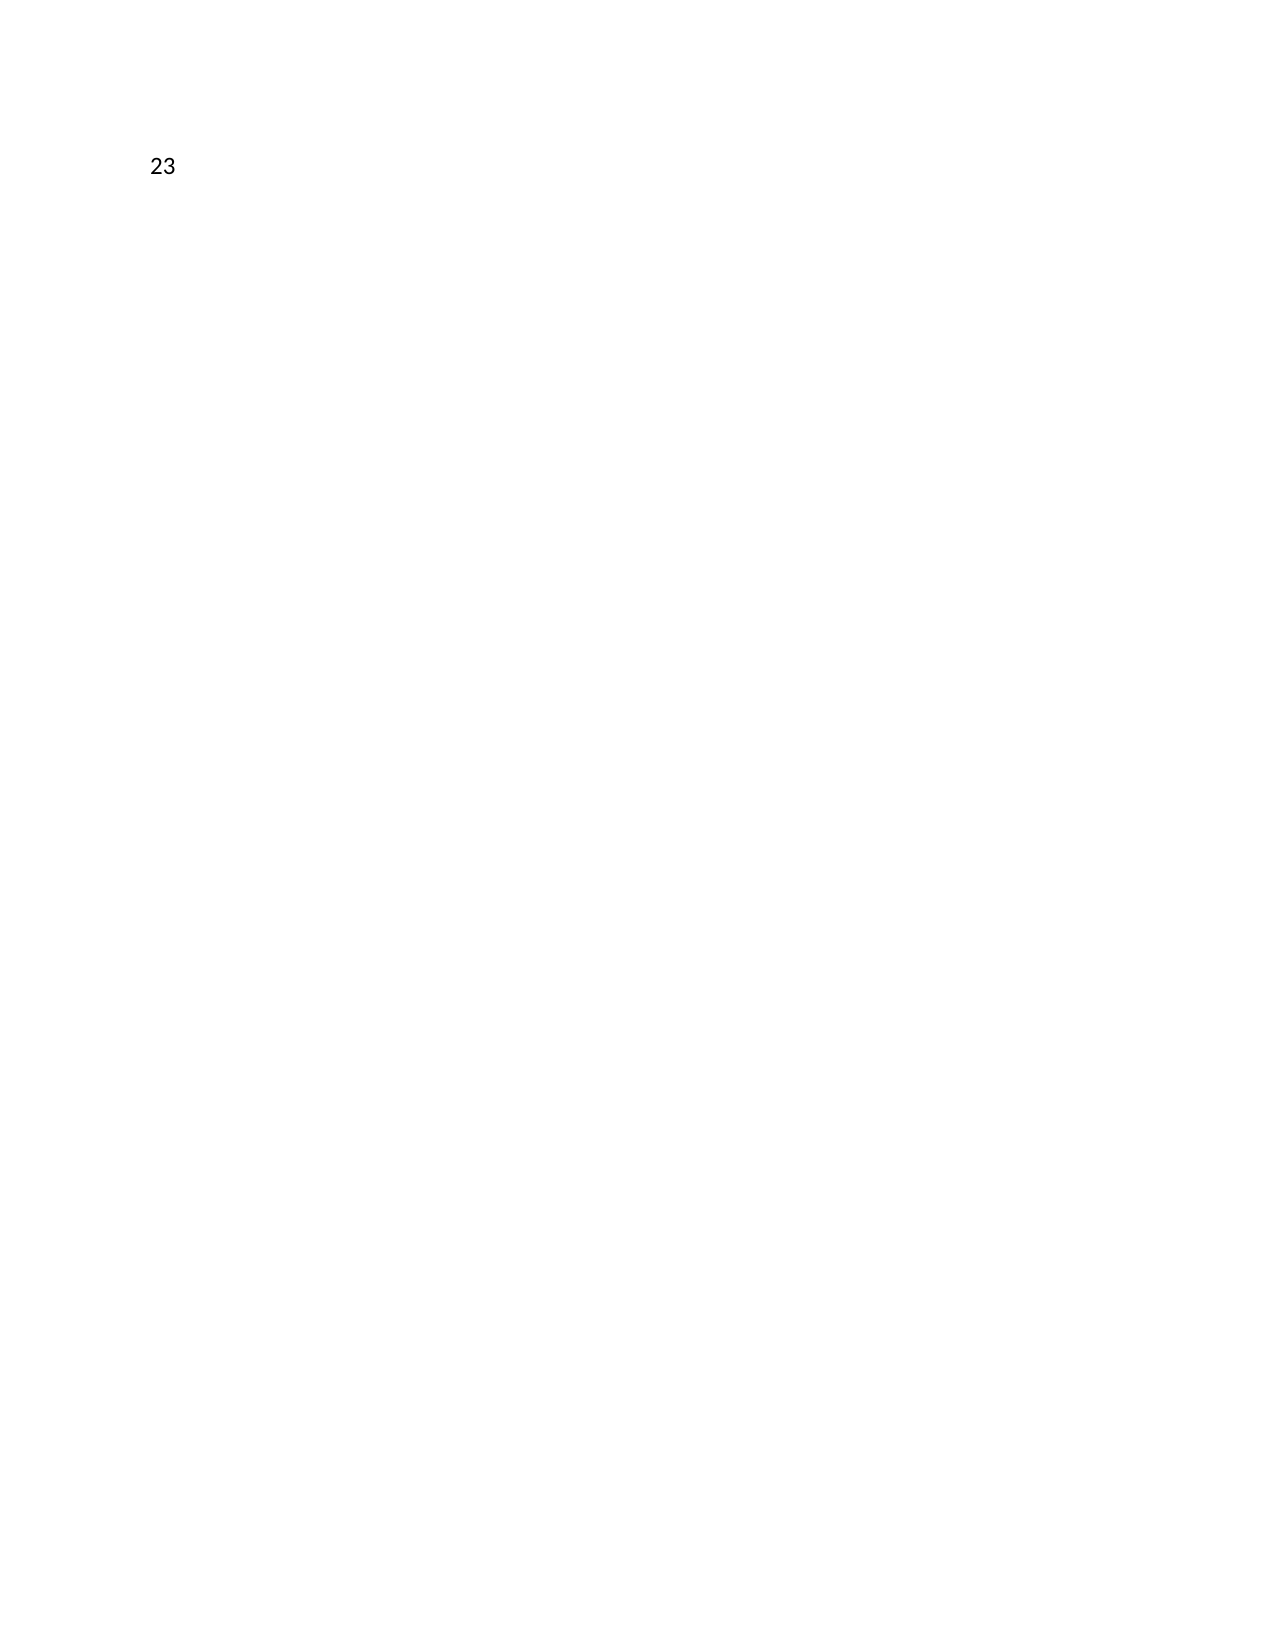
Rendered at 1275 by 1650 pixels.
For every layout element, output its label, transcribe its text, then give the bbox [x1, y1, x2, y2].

text 23 [150, 150, 1125, 181]
